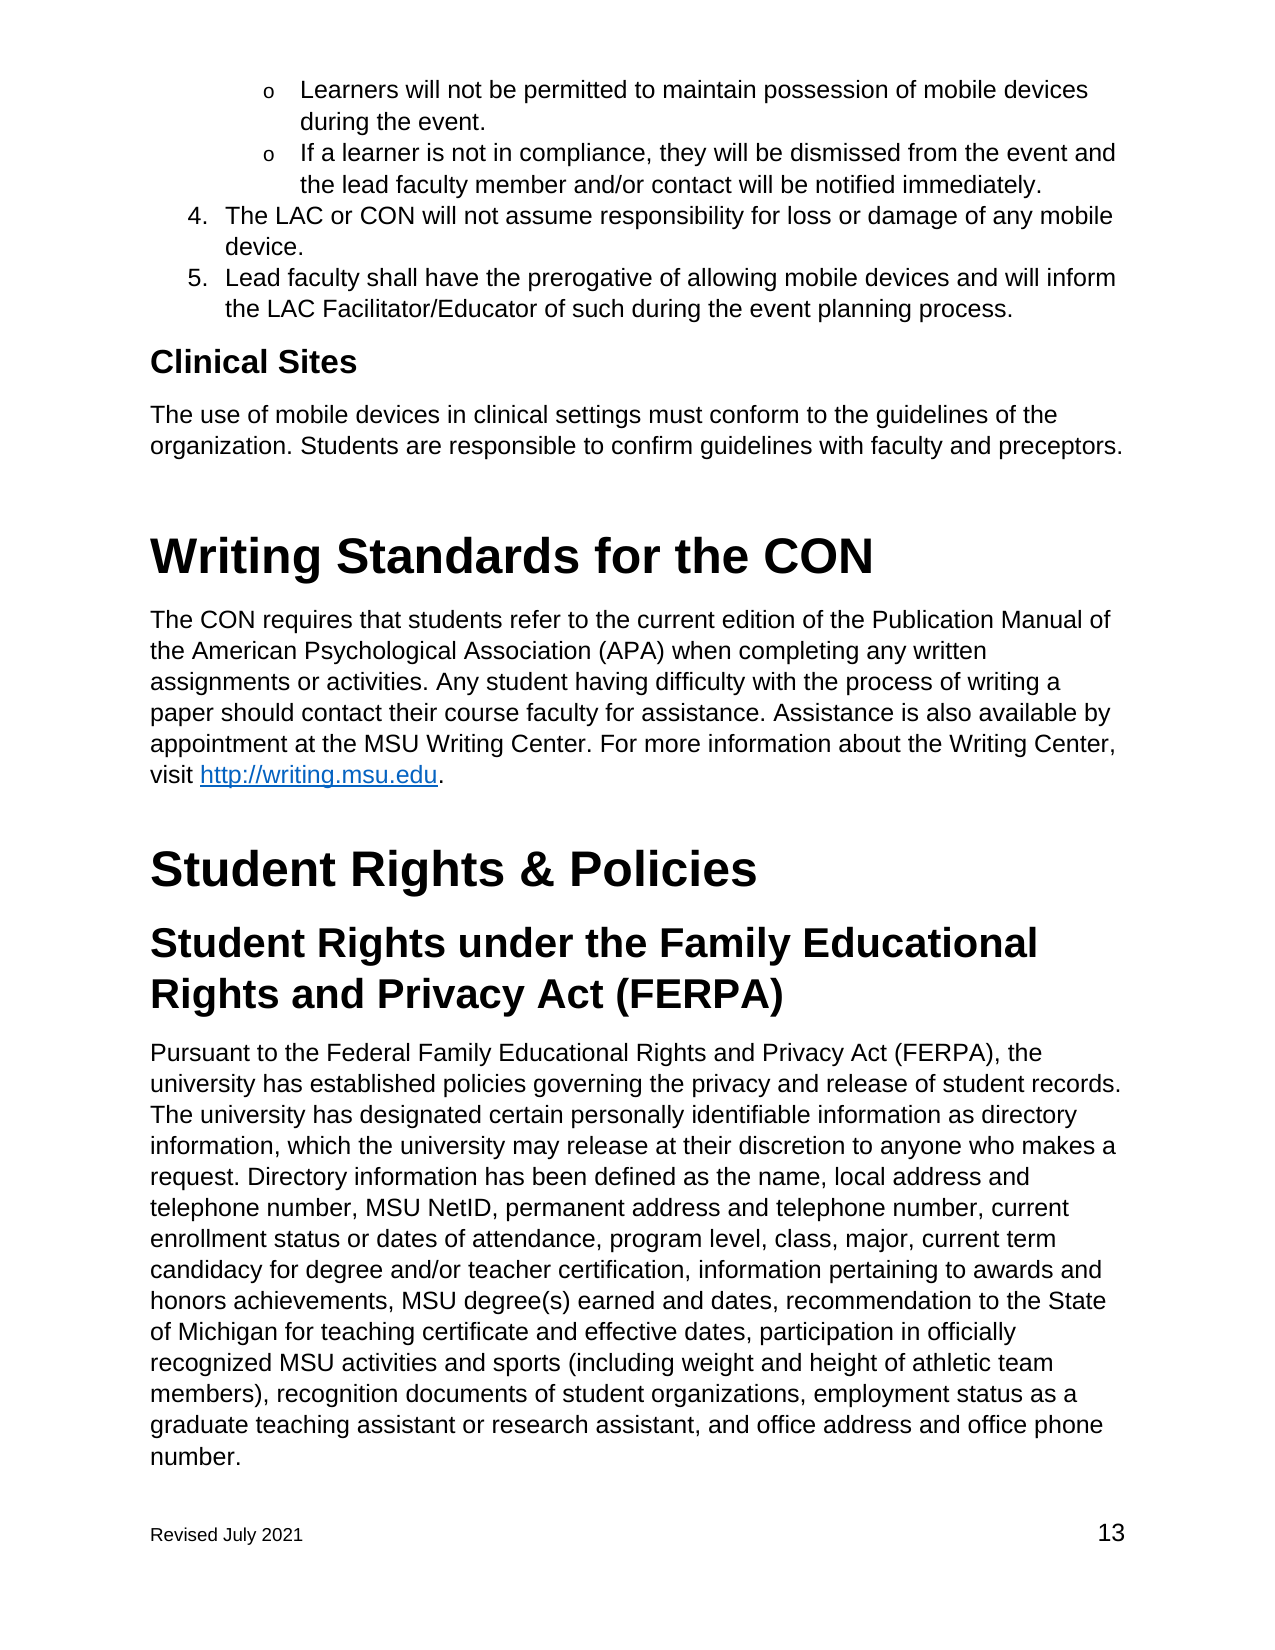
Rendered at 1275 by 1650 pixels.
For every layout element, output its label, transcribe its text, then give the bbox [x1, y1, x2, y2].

subtitle Writing Standards for the CON [150, 526, 1125, 584]
list Lead faculty shall have the prerogative of allowing mobile devices and will inform the LAC Facilitator/Educator of such during the event planning process. [187, 263, 1125, 323]
list The LAC or CON will not assume responsibility for loss or damage of any mobile device. [187, 201, 1125, 261]
list Learners will not be permitted to maintain possession of mobile devices during the event. [262, 75, 1125, 136]
list If a learner is not in compliance, they will be dismissed from the event and the lead faculty member and/or contact will be notified immediately. [262, 138, 1125, 199]
subtitle Student Rights & Policies [150, 839, 1125, 897]
text The CON requires that students refer to the current edition of the Publication Manual of the American Psychological Association (APA) when completing any written assignments or activities. Any student having difficulty with the process of writing a paper should contact their course faculty for assistance. Assistance is also available by appointment at the MSU Writing Center. For more information about the Writing Center, visit http://writing.msu.edu. [150, 605, 1125, 820]
subtitle Student Rights under the Family Educational Rights and Privacy Act (FERPA) [150, 918, 1125, 1017]
subtitle Clinical Sites [150, 342, 1125, 380]
text Pursuant to the Federal Family Educational Rights and Privacy Act (FERPA), the university has established policies governing the privacy and release of student records. The university has designated certain personally identifiable information as directory information, which the university may release at their discretion to anyone who makes a request. Directory information has been defined as the name, local address and telephone number, MSU NetID, permanent address and telephone number, current enrollment status or dates of attendance, program level, class, major, current term candidacy for degree and/or teacher certification, information pertaining to awards and honors achievements, MSU degree(s) earned and dates, recommendation to the State of Michigan for teaching certificate and effective dates, participation in officially recognized MSU activities and sports (including weight and height of athletic team members), recognition documents of student organizations, employment status as a graduate teaching assistant or research assistant, and office address and office phone number. [150, 1038, 1125, 1470]
text The use of mobile devices in clinical settings must conform to the guidelines of the organization. Students are responsible to confirm guidelines with faculty and preceptors. [150, 400, 1125, 460]
